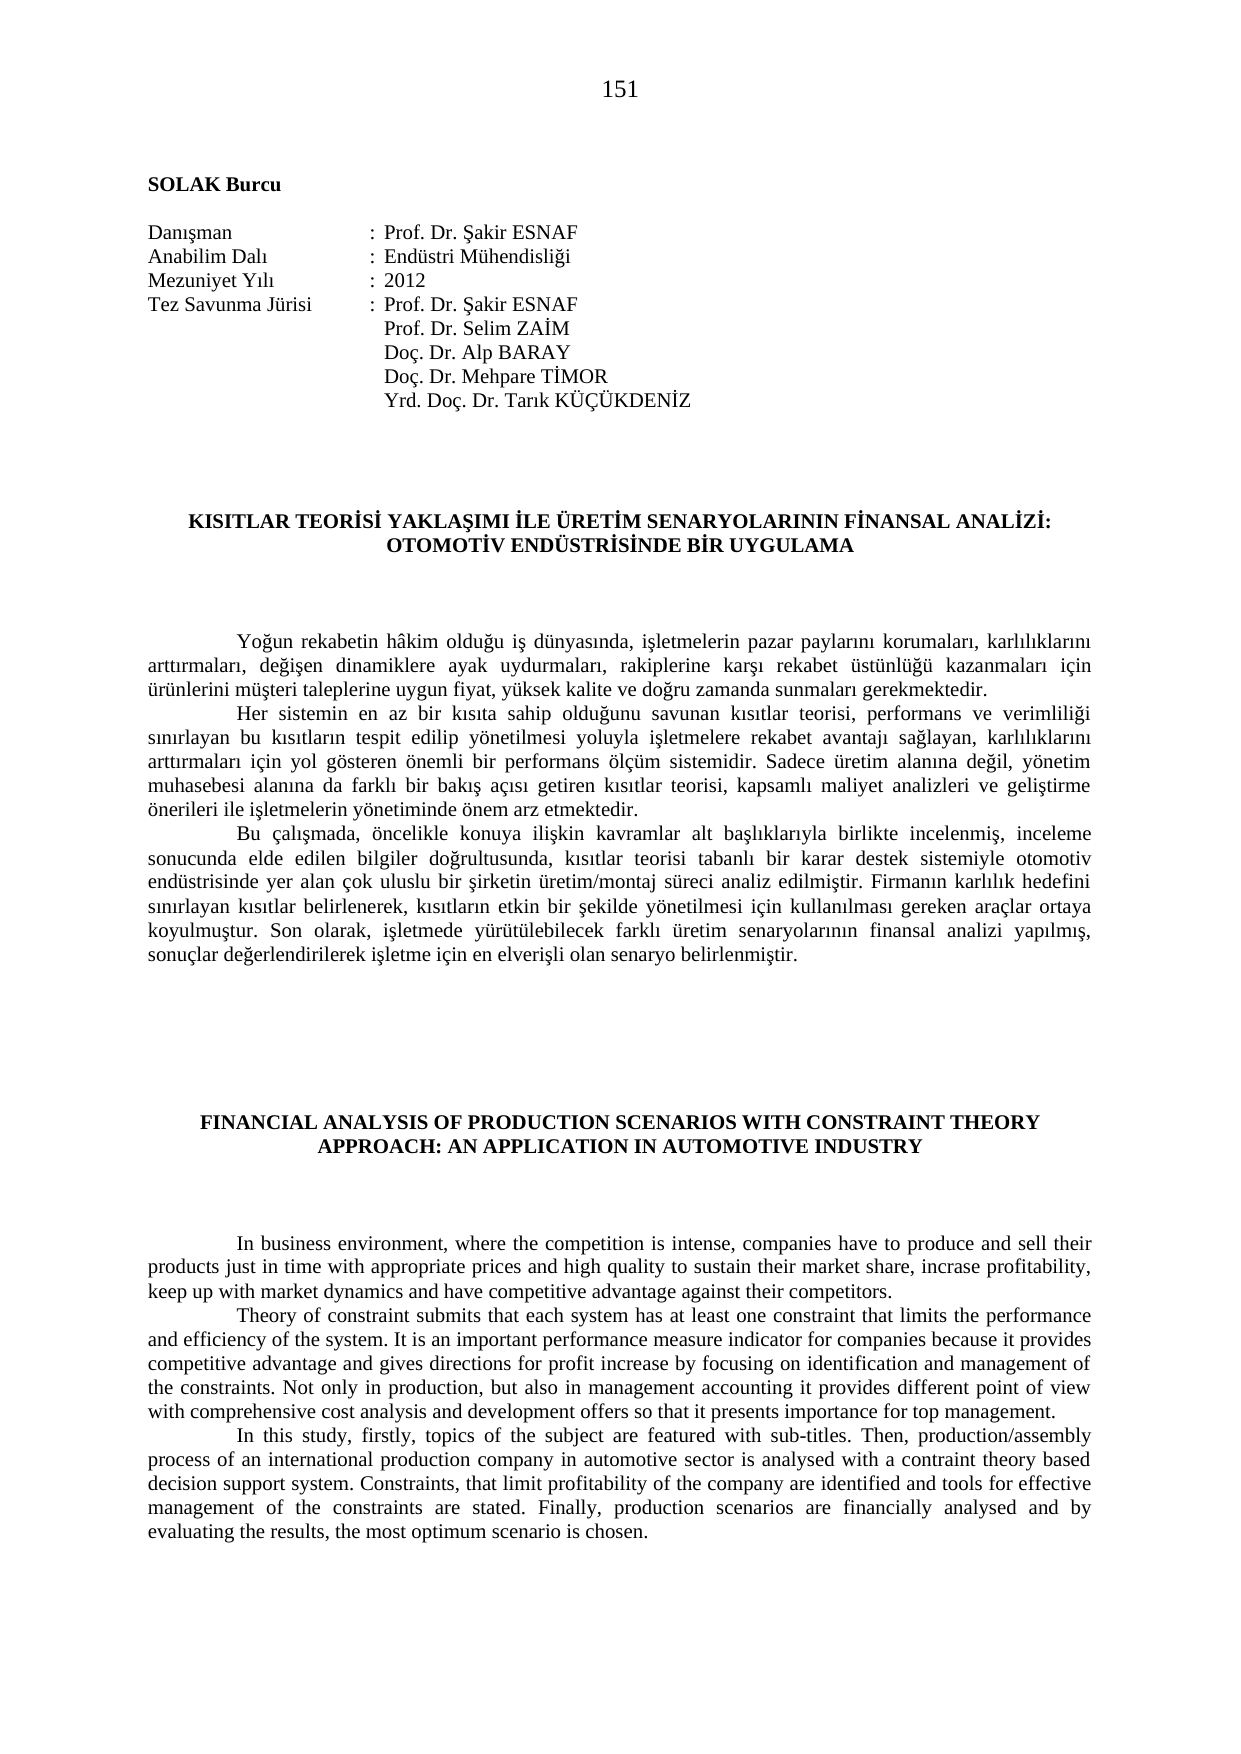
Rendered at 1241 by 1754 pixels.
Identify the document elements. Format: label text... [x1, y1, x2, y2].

text Tez Savunma Jürisi : Prof. Dr. Şakir ESNAF [148, 292, 1093, 316]
text Her sistemin en az bir kısıta sahip olduğunu savunan kısıtlar teorisi, performans ve verimliliği sınırlayan bu kısıtların tespit edilip yönetilmesi yoluyla işletmelere rekabet avantajı sağlayan, karlılıklarını arttırmaları için yol gösteren önemli bir performans ölçüm sistemidir. Sadece üretim alanına değil, yönetim muhasebesi alanına da farklı bir bakış açısı getiren kısıtlar teorisi, kapsamlı maliyet analizleri ve geliştirme önerileri ile işletmelerin yönetiminde önem arz etmektedir. [148, 701, 1093, 821]
text Mezuniyet Yılı : 2012 [148, 268, 1093, 292]
text FINANCIAL ANALYSIS OF PRODUCTION SCENARIOS WITH CONSTRAINT THEORY APPROACH: AN APPLICATION IN AUTOMOTIVE INDUSTRY [148, 1110, 1093, 1158]
text KISITLAR TEORİSİ YAKLAŞIMI İLE ÜRETİM SENARYOLARININ FİNANSAL ANALİZİ: OTOMOTİV ENDÜSTRİSİNDE BİR UYGULAMA [148, 508, 1093, 557]
text Doç. Dr. Mehpare TİMOR [148, 364, 1093, 388]
text In business environment, where the competition is intense, companies have to produce and sell their products just in time with appropriate prices and high quality to sustain their market share, incrase profitability, keep up with market dynamics and have competitive advantage against their competitors. [148, 1230, 1093, 1303]
text Theory of constraint submits that each system has at least one constraint that limits the performance and efficiency of the system. It is an important performance measure indicator for companies because it provides competitive advantage and gives directions for profit increase by focusing on identification and management of the constraints. Not only in production, but also in management accounting it provides different point of view with comprehensive cost analysis and development offers so that it presents importance for top management. [148, 1303, 1093, 1423]
text Anabilim Dalı : Endüstri Mühendisliği [148, 244, 1093, 268]
text In this study, firstly, topics of the subject are featured with sub-titles. Then, production/assembly process of an international production company in automotive sector is analysed with a contraint theory based decision support system. Constraints, that limit profitability of the company are identified and tools for effective management of the constraints are stated. Finally, production scenarios are financially analysed and by evaluating the results, the most optimum scenario is chosen. [148, 1423, 1093, 1543]
text Bu çalışmada, öncelikle konuya ilişkin kavramlar alt başlıklarıyla birlikte incelenmiş, inceleme sonucunda elde edilen bilgiler doğrultusunda, kısıtlar teorisi tabanlı bir karar destek sistemiyle otomotiv endüstrisinde yer alan çok uluslu bir şirketin üretim/montaj süreci analiz edilmiştir. Firmanın karlılık hedefini sınırlayan kısıtlar belirlenerek, kısıtların etkin bir şekilde yönetilmesi için kullanılması gereken araçlar ortaya koyulmuştur. Son olarak, işletmede yürütülebilecek farklı üretim senaryolarının finansal analizi yapılmış, sonuçlar değerlendirilerek işletme için en elverişli olan senaryo belirlenmiştir. [148, 821, 1093, 966]
text SOLAK Burcu [148, 172, 1093, 196]
text Yrd. Doç. Dr. Tarık KÜÇÜKDENİZ [148, 388, 1093, 412]
text Yoğun rekabetin hâkim olduğu iş dünyasında, işletmelerin pazar paylarını korumaları, karlılıklarını arttırmaları, değişen dinamiklere ayak uydurmaları, rakiplerine karşı rekabet üstünlüğü kazanmaları için ürünlerini müşteri taleplerine uygun fiyat, yüksek kalite ve doğru zamanda sunmaları gerekmektedir. [148, 629, 1093, 701]
text Doç. Dr. Alp BARAY [148, 340, 1093, 364]
text Prof. Dr. Selim ZAİM [148, 316, 1093, 340]
text Danışman : Prof. Dr. Şakir ESNAF [148, 220, 1093, 244]
